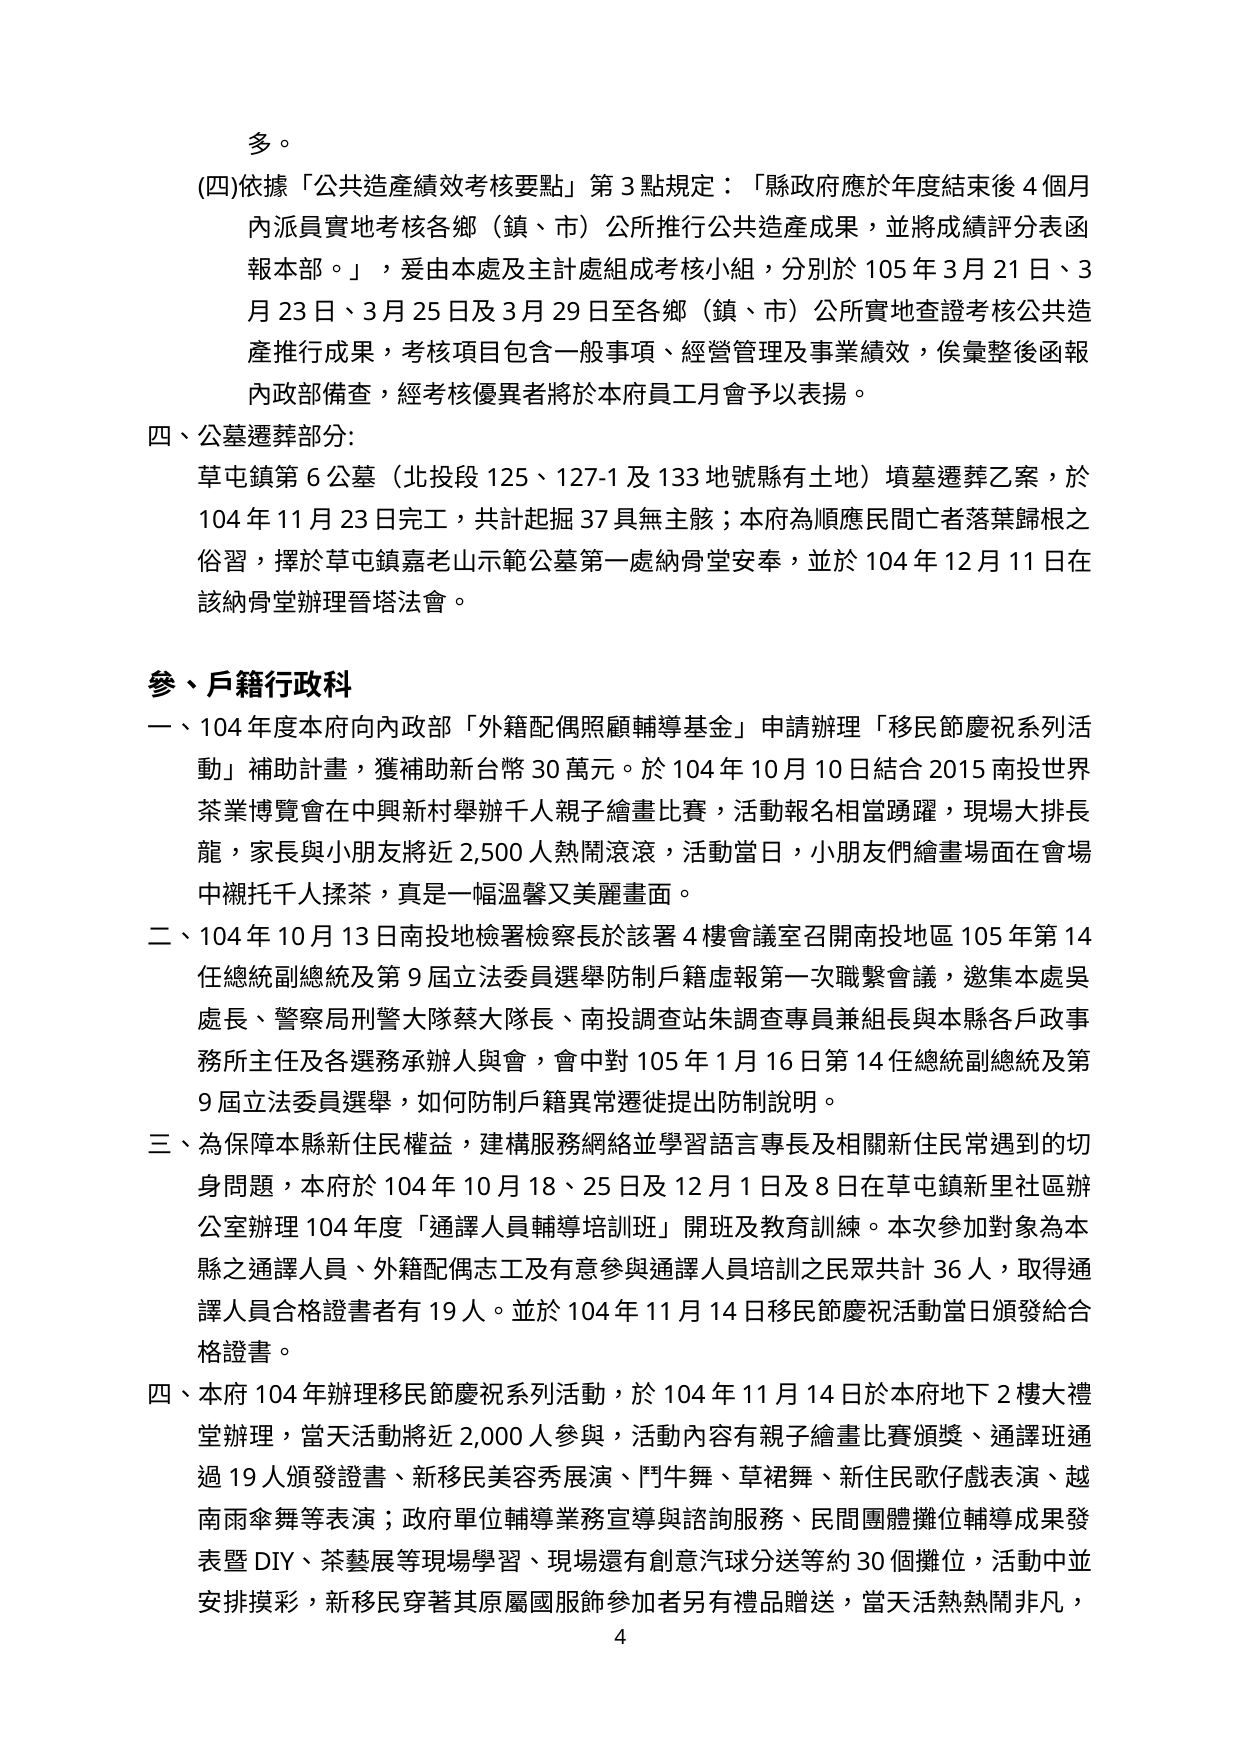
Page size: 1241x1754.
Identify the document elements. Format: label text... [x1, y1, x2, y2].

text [198, 120, 1092, 162]
text 戶籍行政科 [148, 662, 1092, 703]
text 二、104年10月13日南投地檢署檢察長於該署4樓會議室召開南投地區105年第14任總統副總統及第9屆立法委員選舉防制戶籍虛報第一次職繫會議，邀集本處吳處長、警察局刑警大隊蔡大隊長、南投調查站朱調查專員兼組長與本縣各戶政事務所主任及各選務承辦人與會，會中對105年1月16日第14任總統副總統及第9屆立法委員選舉，如何防制戶籍異常遷徙提出防制說明。 [148, 912, 1092, 1120]
text 草屯鎮第6公墓（北投段125、127-1及133地號縣有土地）墳墓遷葬乙案，於104年11月23日完工，共計起掘37具無主骸；本府為順應民間亡者落葉歸根之俗習，擇於草屯鎮嘉老山示範公墓第一處納骨堂安奉，並於104年12月11日在該納骨堂辦理晉塔法會。 [198, 453, 1092, 620]
text 四、公墓遷葬部分: [148, 412, 1092, 453]
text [148, 1370, 1092, 1620]
text 三、為保障本縣新住民權益，建構服務網絡並學習語言專長及相關新住民常遇到的切身問題，本府於104年10月18、25日及12月1日及8日在草屯鎮新里社區辦公室辦理104年度「通譯人員輔導培訓班」開班及教育訓練。本次參加對象為本縣之通譯人員、外籍配偶志工及有意參與通譯人員培訓之民眾共計36人，取得通譯人員合格證書者有19人。並於104年11月14日移民節慶祝活動當日頒發給合格證書。 [148, 1120, 1092, 1370]
text (四)依據「公共造產績效考核要點」第3點規定：「縣政府應於年度結束後4個月內派員實地考核各鄉（鎮、市）公所推行公共造產成果，並將成績評分表函報本部。」，爰由本處及主計處組成考核小組，分別於105年3月21日、3月23日、3月25日及3月29日至各鄉（鎮、市）公所實地查證考核公共造產推行成果，考核項目包含一般事項、經營管理及事業績效，俟彙整後函報內政部備查，經考核優異者將於本府員工月會予以表揚。 [198, 162, 1092, 412]
text 一、104年度本府向內政部「外籍配偶照顧輔導基金」申請辦理「移民節慶祝系列活動」補助計畫，獲補助新台幣30萬元。於104年10月10日結合2015南投世界茶業博覽會在中興新村舉辦千人親子繪畫比賽，活動報名相當踴躍，現場大排長龍，家長與小朋友將近2,500人熱鬧滾滾，活動當日，小朋友們繪畫場面在會場中襯托千人揉茶，真是一幅溫馨又美麗畫面。 [148, 703, 1092, 912]
